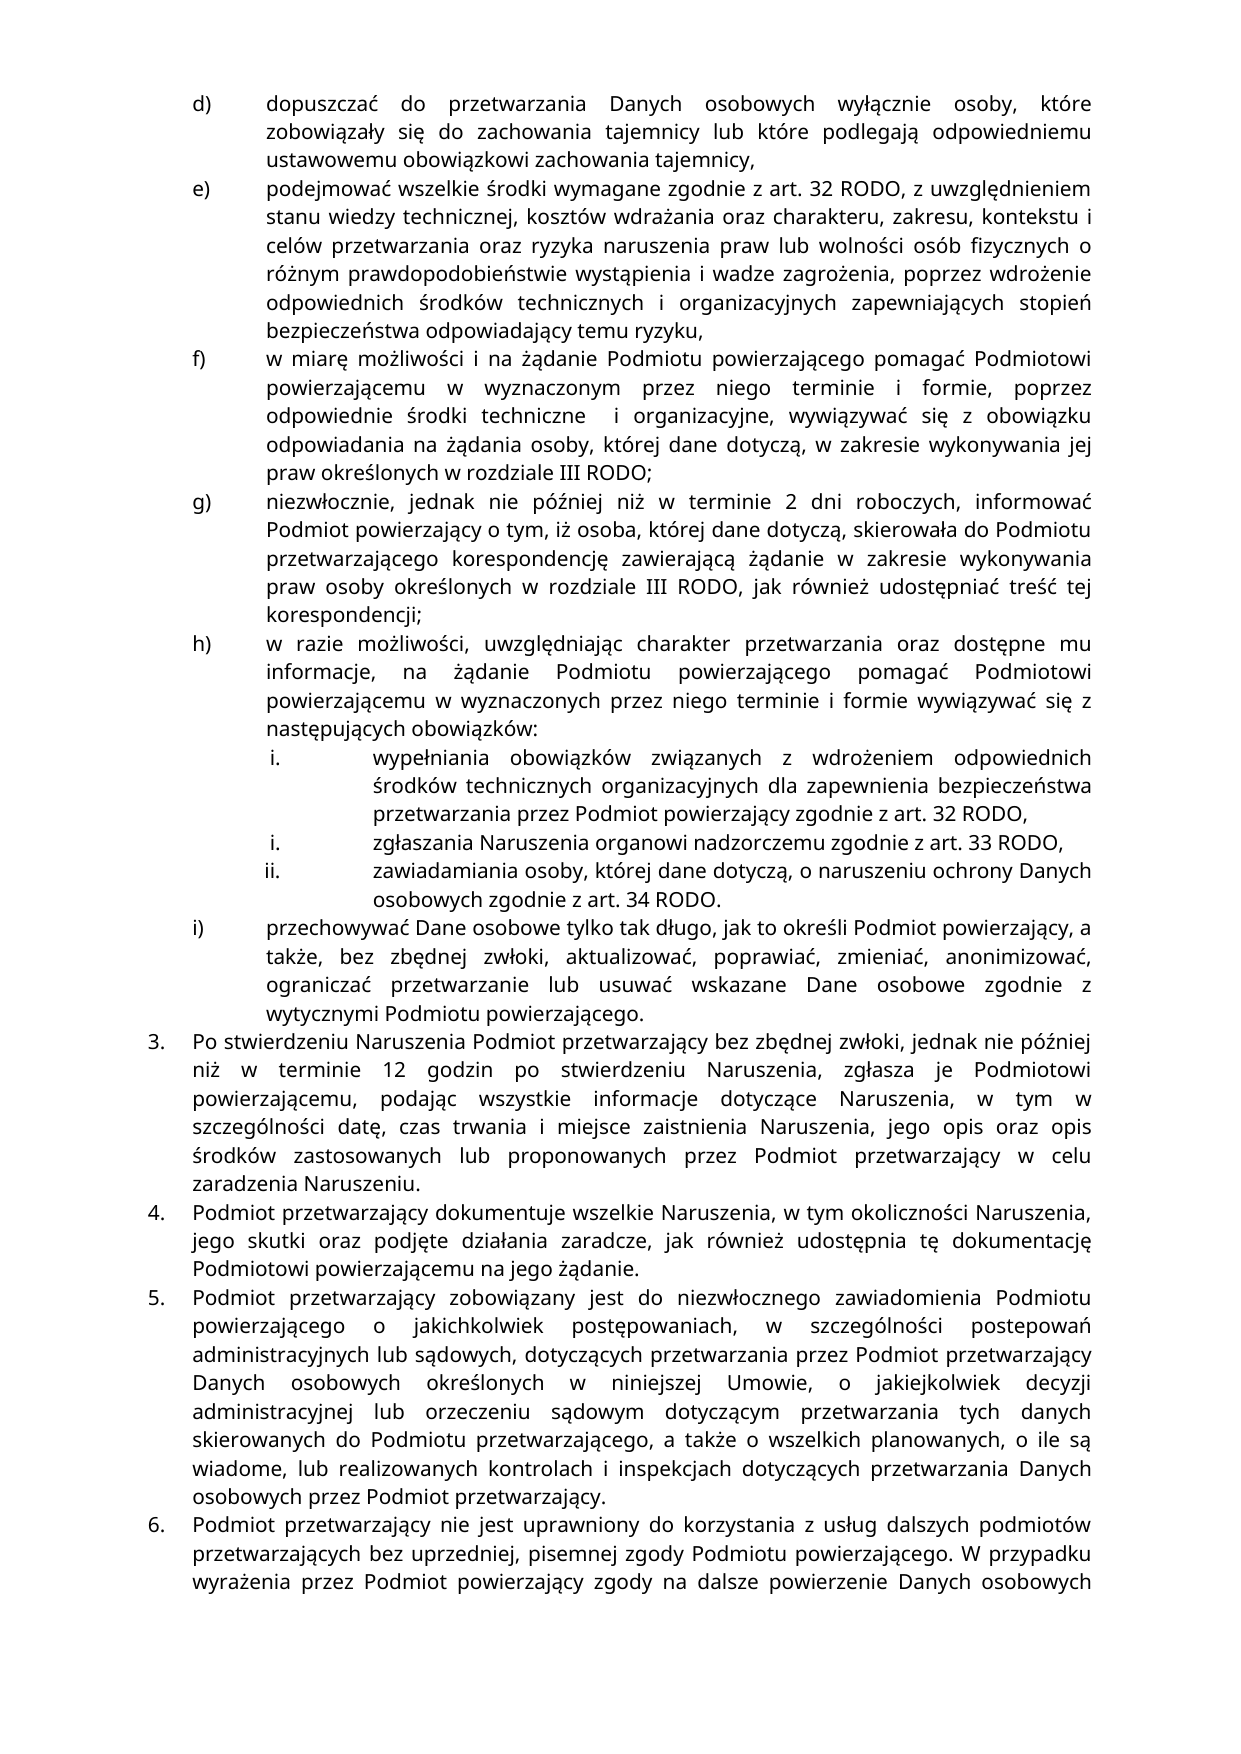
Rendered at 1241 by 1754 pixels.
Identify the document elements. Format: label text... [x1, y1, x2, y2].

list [148, 1511, 1093, 1596]
list Po stwierdzeniu Naruszenia Podmiot przetwarzający bez zbędnej zwłoki, jednak nie później niż w terminie 12 godzin po stwierdzeniu Naruszenia, zgłasza je Podmiotowi powierzającemu, podając wszystkie informacje dotyczące Naruszenia, w tym w szczególności datę, czas trwania i miejsce zaistnienia Naruszenia, jego opis oraz opis środków zastosowanych lub proponowanych przez Podmiot przetwarzający w celu zaradzenia Naruszeniu. [148, 1027, 1093, 1198]
list Podmiot przetwarzający zobowiązany jest do niezwłocznego zawiadomienia Podmiotu powierzającego o jakichkolwiek postępowaniach, w szczególności postepowań administracyjnych lub sądowych, dotyczących przetwarzania przez Podmiot przetwarzający Danych osobowych określonych w niniejszej Umowie, o jakiejkolwiek decyzji administracyjnej lub orzeczeniu sądowym dotyczącym przetwarzania tych danych skierowanych do Podmiotu przetwarzającego, a także o wszelkich planowanych, o ile są wiadome, lub realizowanych kontrolach i inspekcjach dotyczących przetwarzania Danych osobowych przez Podmiot przetwarzający. [148, 1283, 1093, 1511]
list w razie możliwości, uwzględniając charakter przetwarzania oraz dostępne mu informacje, na żądanie Podmiotu powierzającego pomagać Podmiotowi powierzającemu w wyznaczonych przez niego terminie i formie wywiązywać się z następujących obowiązków: [192, 629, 1093, 743]
list zawiadamiania osoby, której dane dotyczą, o naruszeniu ochrony Danych osobowych zgodnie z art. 34 RODO. [281, 856, 1093, 913]
list wypełniania obowiązków związanych z wdrożeniem odpowiednich środków technicznych organizacyjnych dla zapewnienia bezpieczeństwa przetwarzania przez Podmiot powierzający zgodnie z art. 32 RODO, [281, 743, 1093, 828]
list Podmiot przetwarzający dokumentuje wszelkie Naruszenia, w tym okoliczności Naruszenia, jego skutki oraz podjęte działania zaradcze, jak również udostępnia tę dokumentację Podmiotowi powierzającemu na jego żądanie. [148, 1198, 1093, 1283]
list dopuszczać do przetwarzania Danych osobowych wyłącznie osoby, które zobowiązały się do zachowania tajemnicy lub które podlegają odpowiedniemu ustawowemu obowiązkowi zachowania tajemnicy, [192, 89, 1093, 174]
list niezwłocznie, jednak nie później niż w terminie 2 dni roboczych, informować Podmiot powierzający o tym, iż osoba, której dane dotyczą, skierowała do Podmiotu przetwarzającego korespondencję zawierającą żądanie w zakresie wykonywania praw osoby określonych w rozdziale III RODO, jak również udostępniać treść tej korespondencji; [192, 487, 1093, 629]
list podejmować wszelkie środki wymagane zgodnie z art. 32 RODO, z uwzględnieniem stanu wiedzy technicznej, kosztów wdrażania oraz charakteru, zakresu, kontekstu i celów przetwarzania oraz ryzyka naruszenia praw lub wolności osób fizycznych o różnym prawdopodobieństwie wystąpienia i wadze zagrożenia, poprzez wdrożenie odpowiednich środków technicznych i organizacyjnych zapewniających stopień bezpieczeństwa odpowiadający temu ryzyku, [192, 174, 1093, 344]
list zgłaszania Naruszenia organowi nadzorczemu zgodnie z art. 33 RODO, [281, 828, 1093, 856]
list w miarę możliwości i na żądanie Podmiotu powierzającego pomagać Podmiotowi powierzającemu w wyznaczonym przez niego terminie i formie, poprzez odpowiednie środki techniczne i organizacyjne, wywiązywać się z obowiązku odpowiadania na żądania osoby, której dane dotyczą, w zakresie wykonywania jej praw określonych w rozdziale III RODO; [192, 344, 1093, 487]
list przechowywać Dane osobowe tylko tak długo, jak to określi Podmiot powierzający, a także, bez zbędnej zwłoki, aktualizować, poprawiać, zmieniać, anonimizować, ograniczać przetwarzanie lub usuwać wskazane Dane osobowe zgodnie z wytycznymi Podmiotu powierzającego. [192, 913, 1093, 1027]
